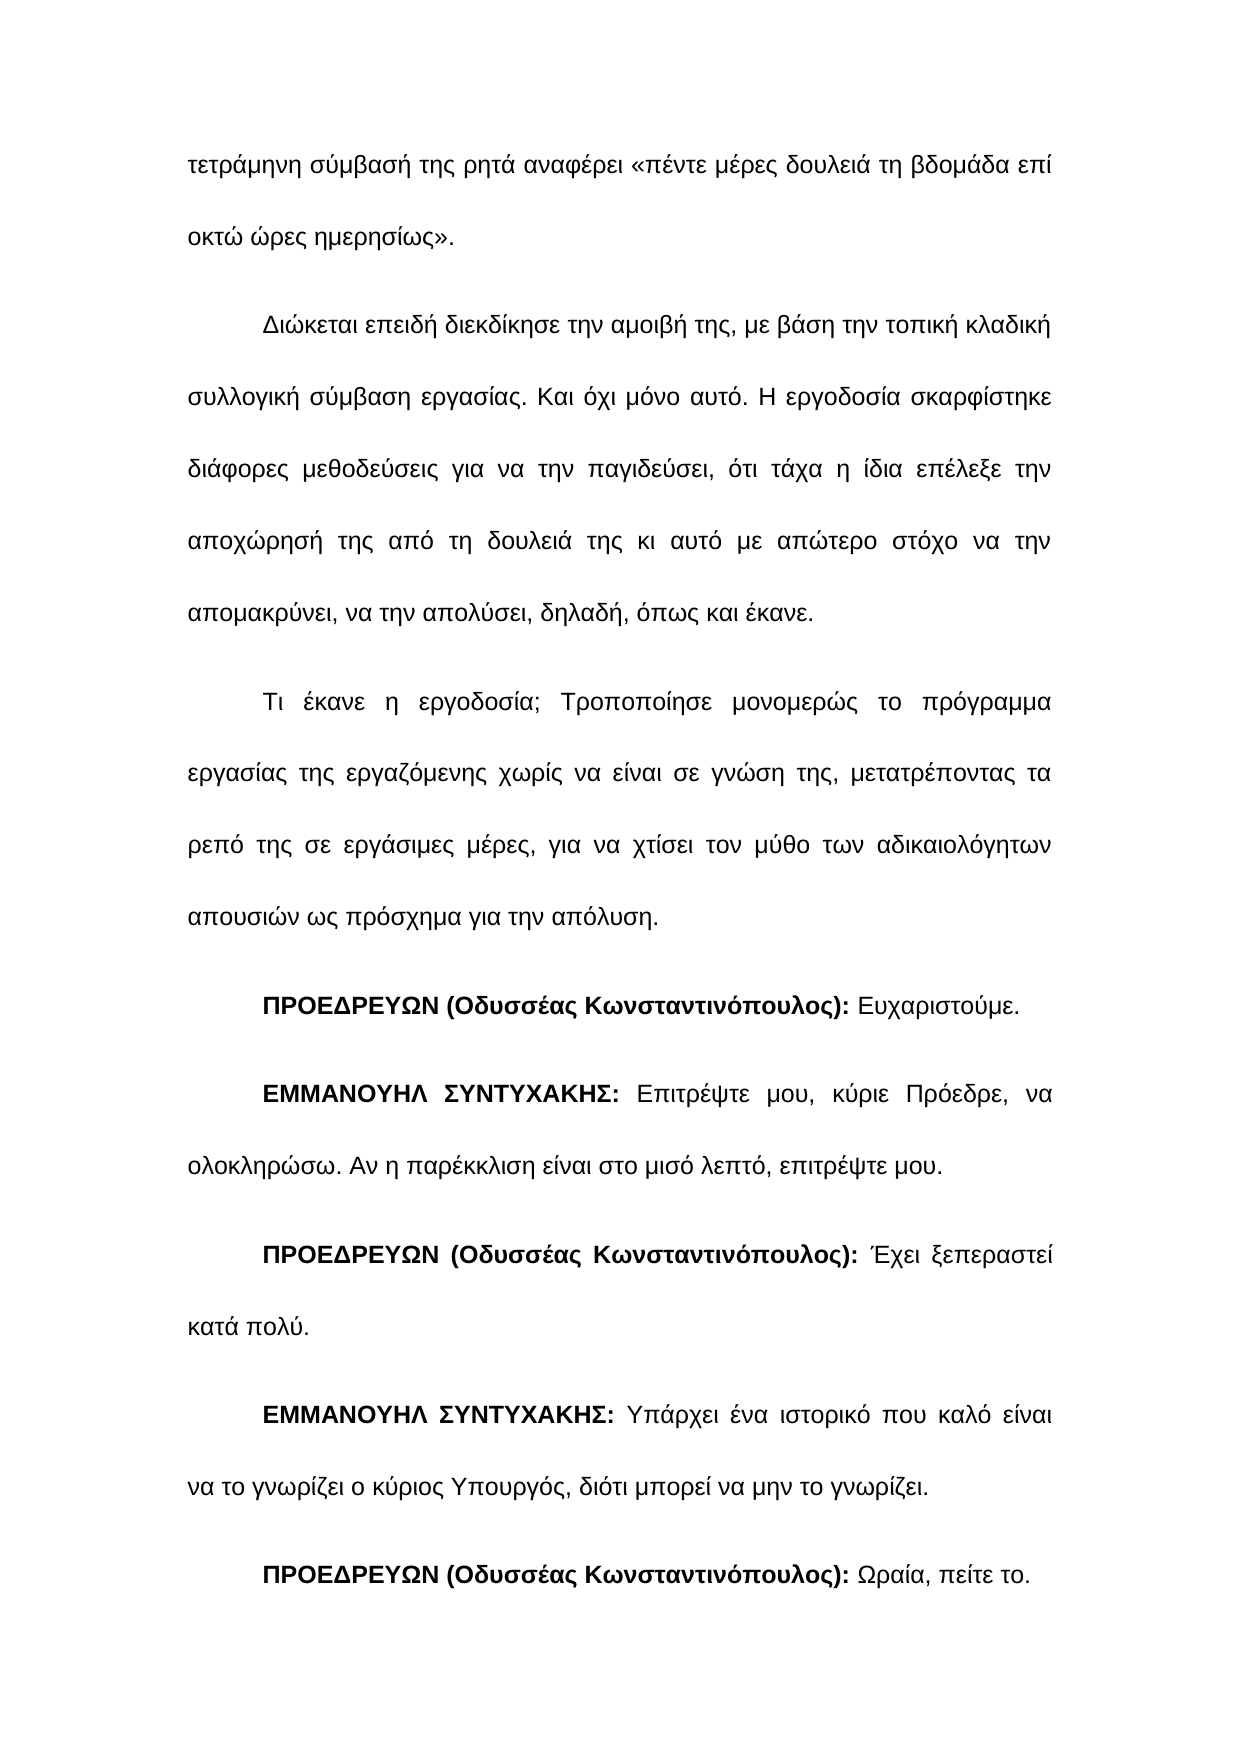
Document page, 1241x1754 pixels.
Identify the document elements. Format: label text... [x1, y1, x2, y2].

text ΠΡΟΕΔΡΕΥΩΝ (Οδυσσέας Κωνσταντινόπουλος): Ευχαριστούμε. [187, 991, 1053, 1019]
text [187, 150, 1053, 251]
text ΠΡΟΕΔΡΕΥΩΝ (Οδυσσέας Κωνσταντινόπουλος): Έχει ξεπεραστεί κατά πολύ. [187, 1239, 1053, 1340]
text ΕΜΜΑΝΟΥΗΛ ΣΥΝΤΥΧΑΚΗΣ: Υπάρχει ένα ιστορικό που καλό είναι να το γνωρίζει ο κύριος Υπουργός, διότι μπορεί να μην το γνωρίζει. [187, 1400, 1053, 1501]
text Διώκεται επειδή διεκδίκησε την αμοιβή της, με βάση την τοπική κλαδική συλλογική σύμβαση εργασίας. Και όχι μόνο αυτό. Η εργοδοσία σκαρφίστηκε διάφορες μεθοδεύσεις για να την παγιδεύσει, ότι τάχα η ίδια επέλεξε την αποχώρησή της από τη δουλειά της κι αυτό με απώτερο στόχο να την απομακρύνει, να την απολύσει, δηλαδή, όπως και έκανε. [187, 310, 1053, 627]
text ΠΡΟΕΔΡΕΥΩΝ (Οδυσσέας Κωνσταντινόπουλος): Ωραία, πείτε το. [187, 1560, 1053, 1589]
text Τι έκανε η εργοδοσία; Τροποποίησε μονομερώς το πρόγραμμα εργασίας της εργαζόμενης χωρίς να είναι σε γνώση της, μετατρέποντας τα ρεπό της σε εργάσιμες μέρες, για να χτίσει τον μύθο των αδικαιολόγητων απουσιών ως πρόσχημα για την απόλυση. [187, 686, 1053, 931]
text ΕΜΜΑΝΟΥΗΛ ΣΥΝΤΥΧΑΚΗΣ: Επιτρέψτε μου, κύριε Πρόεδρε, να ολοκληρώσω. Αν η παρέκκλιση είναι στο μισό λεπτό, επιτρέψτε μου. [187, 1079, 1053, 1180]
